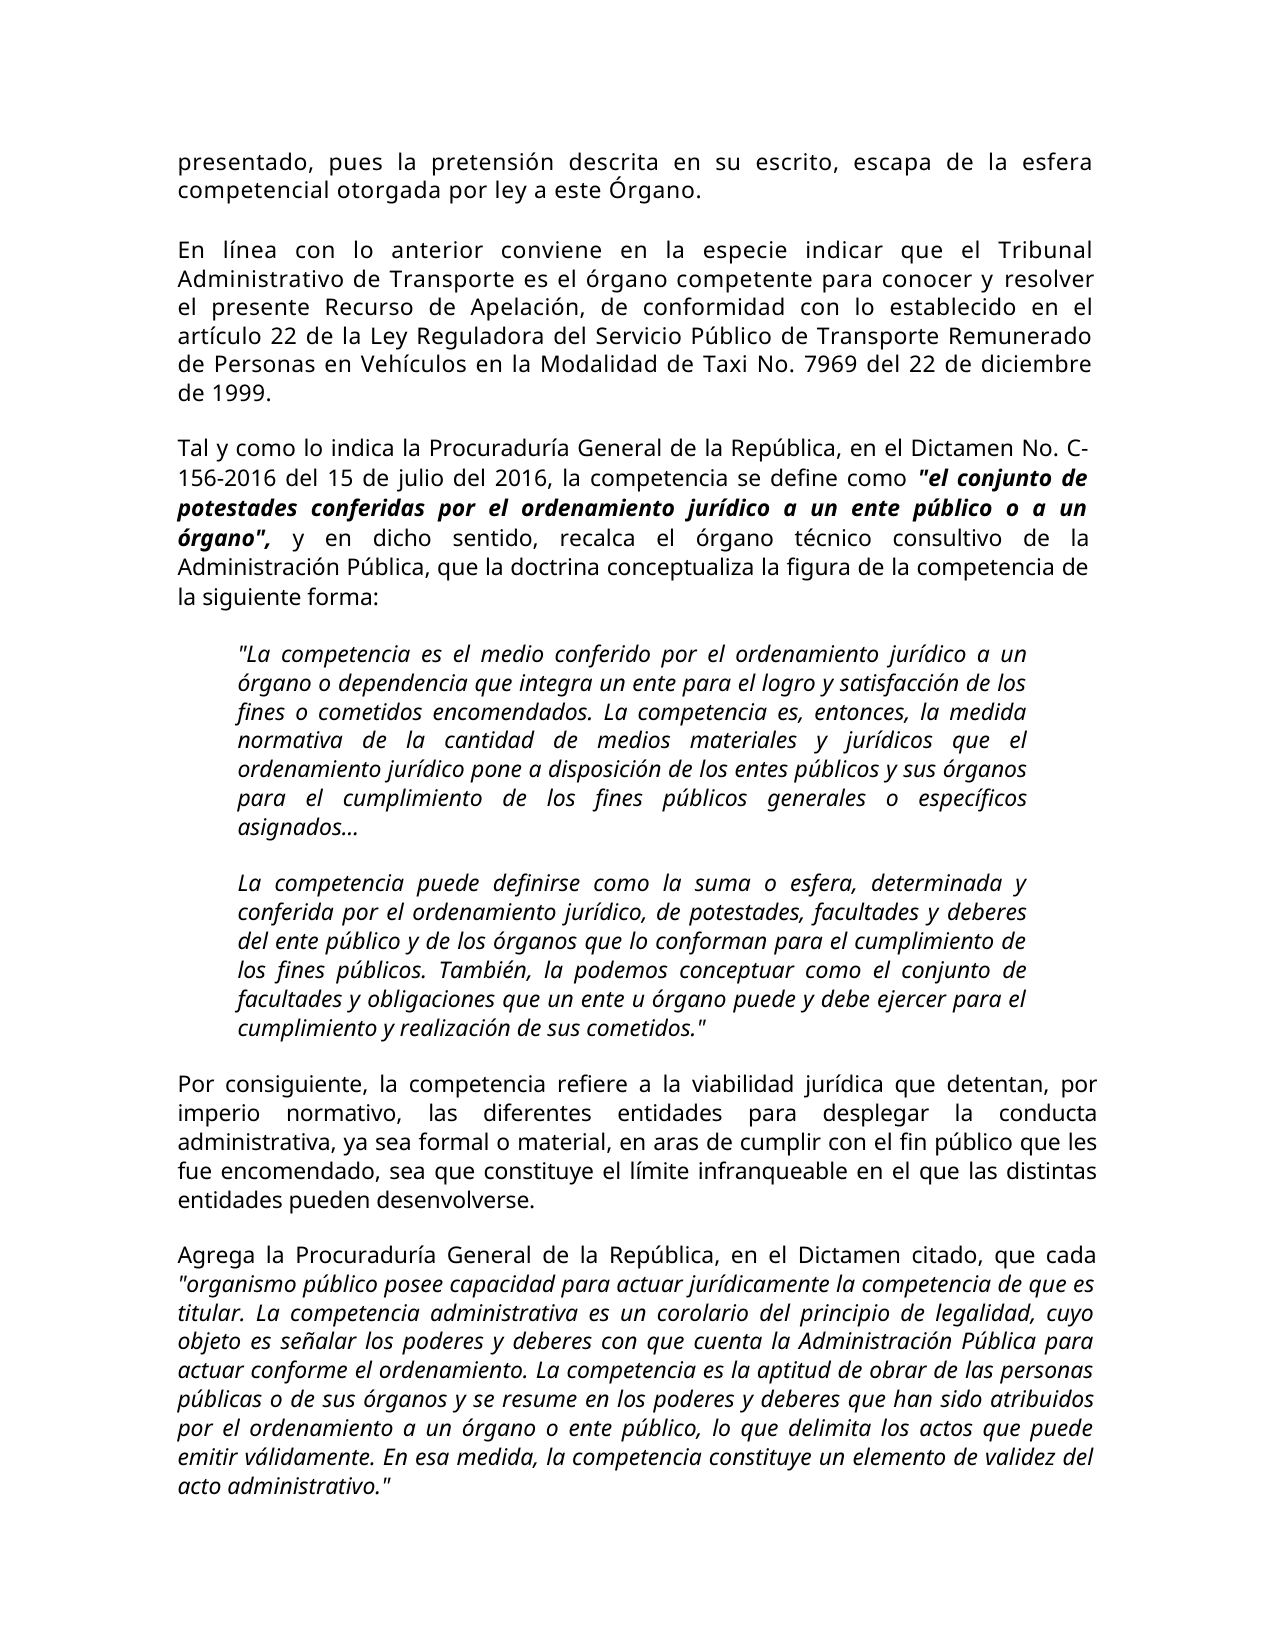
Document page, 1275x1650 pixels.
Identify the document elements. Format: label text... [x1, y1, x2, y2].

text Por consiguiente, la competencia refiere a la viabilidad jurídica que detentan, por imperio normativo, las diferentes entidades para desplegar la conducta administrativa, ya sea formal o material, en aras de cumplir con el fin público que les fue encomendado, sea que constituye el límite infranqueable en el que las distintas entidades pueden desenvolverse. [177, 1070, 1098, 1214]
text La competencia puede definirse como la suma o esfera, determinada y conferida por el ordenamiento jurídico, de potestades, facultades y deberes del ente público y de los órganos que lo conforman para el cumplimiento de los fines públicos. También, la podemos conceptuar como el conjunto de facultades y obligaciones que un ente u órgano puede y debe ejercer para el cumplimiento y realización de sus cometidos." [237, 869, 1030, 1042]
text Agrega la Procuraduría General de la República, en el Dictamen citado, que cada "organismo público posee capacidad para actuar jurídicamente la competencia de que es titular. La competencia administrativa es un corolario del principio de legalidad, cuyo objeto es señalar los poderes y deberes con que cuenta la Administración Pública para actuar conforme el ordenamiento. La competencia es la aptitud de obrar de las personas públicas o de sus órganos y se resume en los poderes y deberes que han sido atribuidos por el ordenamiento a un órgano o ente público, lo que delimita los actos que puede emitir válidamente. En esa medida, la competencia constituye un elemento de validez del acto administrativo." [177, 1240, 1098, 1500]
text En línea con lo anterior conviene en la especie indicar que el Tribunal Administrativo de Transporte es el órgano competente para conocer y resolver el presente Recurso de Apelación, de conformidad con lo establecido en el artículo 22 de la Ley Reguladora del Servicio Público de Transporte Remunerado de Personas en Vehículos en la Modalidad de Taxi No. 7969 del 22 de diciembre de 1999. [177, 236, 1094, 407]
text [177, 148, 1094, 205]
text "La competencia es el medio conferido por el ordenamiento jurídico a un órgano o dependencia que integra un ente para el logro y satisfacción de los fines o cometidos encomendados. La competencia es, entonces, la medida normativa de la cantidad de medios materiales y jurídicos que el ordenamiento jurídico pone a disposición de los entes públicos y sus órganos para el cumplimiento de los fines públicos generales o específicos asignados... [237, 639, 1030, 841]
text Tal y como lo indica la Procuraduría General de la República, en el Dictamen No. C-156-2016 del 15 de julio del 2016, la competencia se define como "el conjunto de potestades conferidas por el ordenamiento jurídico a un ente público o a un órgano", y en dicho sentido, recalca el órgano técnico consultivo de la Administración Pública, que la doctrina conceptualiza la figura de la competencia de la siguiente forma: [177, 433, 1090, 611]
